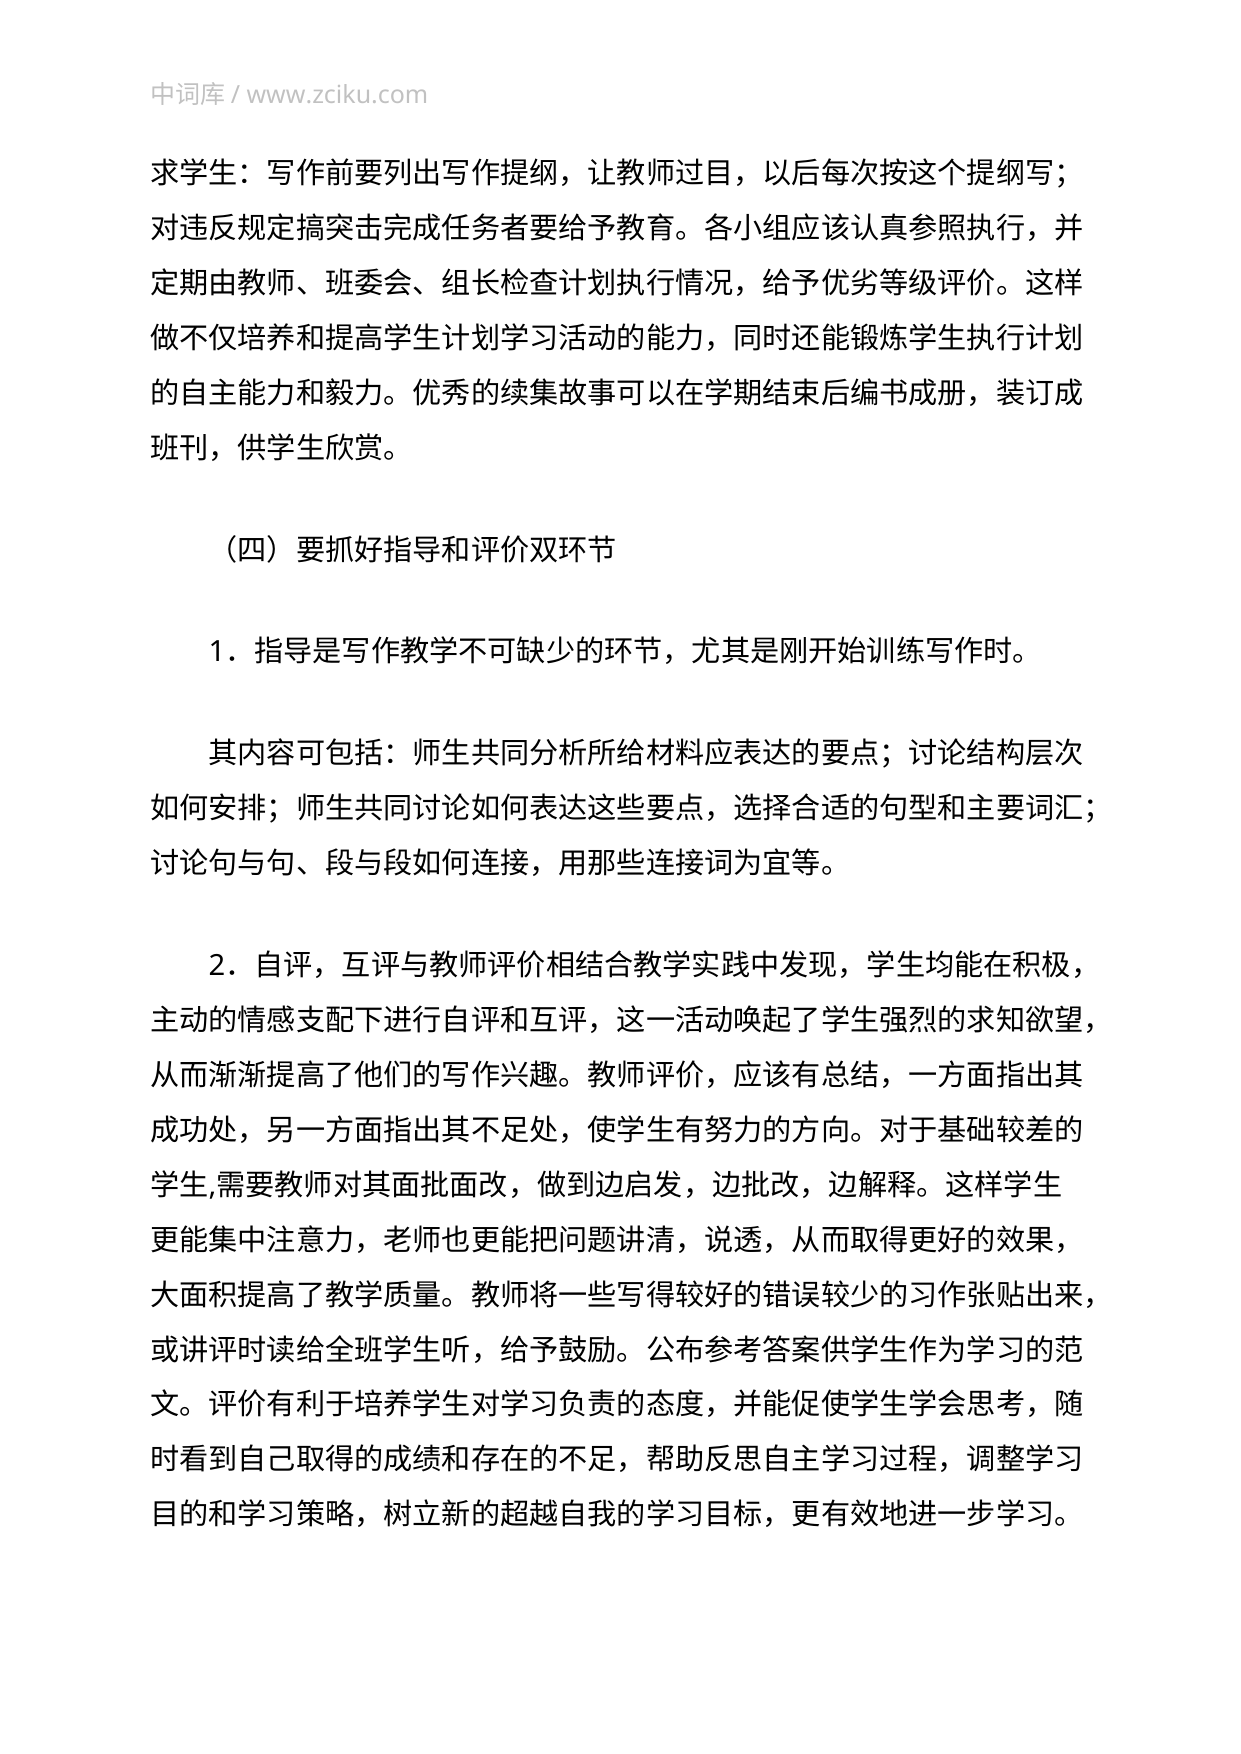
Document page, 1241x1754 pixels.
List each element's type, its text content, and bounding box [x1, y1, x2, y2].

text 1．指导是写作教学不可缺少的环节，尤其是刚开始训练写作时。 [150, 628, 1090, 670]
text （四）要抓好指导和评价双环节 [150, 526, 1090, 568]
text 2．自评，互评与教师评价相结合教学实践中发现，学生均能在积极，主动的情感支配下进行自评和互评，这一活动唤起了学生强烈的求知欲望，从而渐渐提高了他们的写作兴趣。教师评价，应该有总结，一方面指出其成功处，另一方面指出其不足处，使学生有努力的方向。对于基础较差的学生,需要教师对其面批面改，做到边启发，边批改，边解释。这样学生更能集中注意力，老师也更能把问题讲清，说透，从而取得更好的效果，大面积提高了教学质量。教师将一些写得较好的错误较少的习作张贴出来，或讲评时读给全班学生听，给予鼓励。公布参考答案供学生作为学习的范文。评价有利于培养学生对学习负责的态度，并能促使学生学会思考，随时看到自己取得的成绩和存在的不足，帮助反思自主学习过程，调整学习目的和学习策略，树立新的超越自我的学习目标，更有效地进一步学习。 [150, 942, 1090, 1533]
text 其内容可包括：师生共同分析所给材料应表达的要点；讨论结构层次如何安排；师生共同讨论如何表达这些要点，选择合适的句型和主要词汇；讨论句与句、段与段如何连接，用那些连接词为宜等。 [150, 730, 1090, 882]
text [150, 150, 1090, 467]
